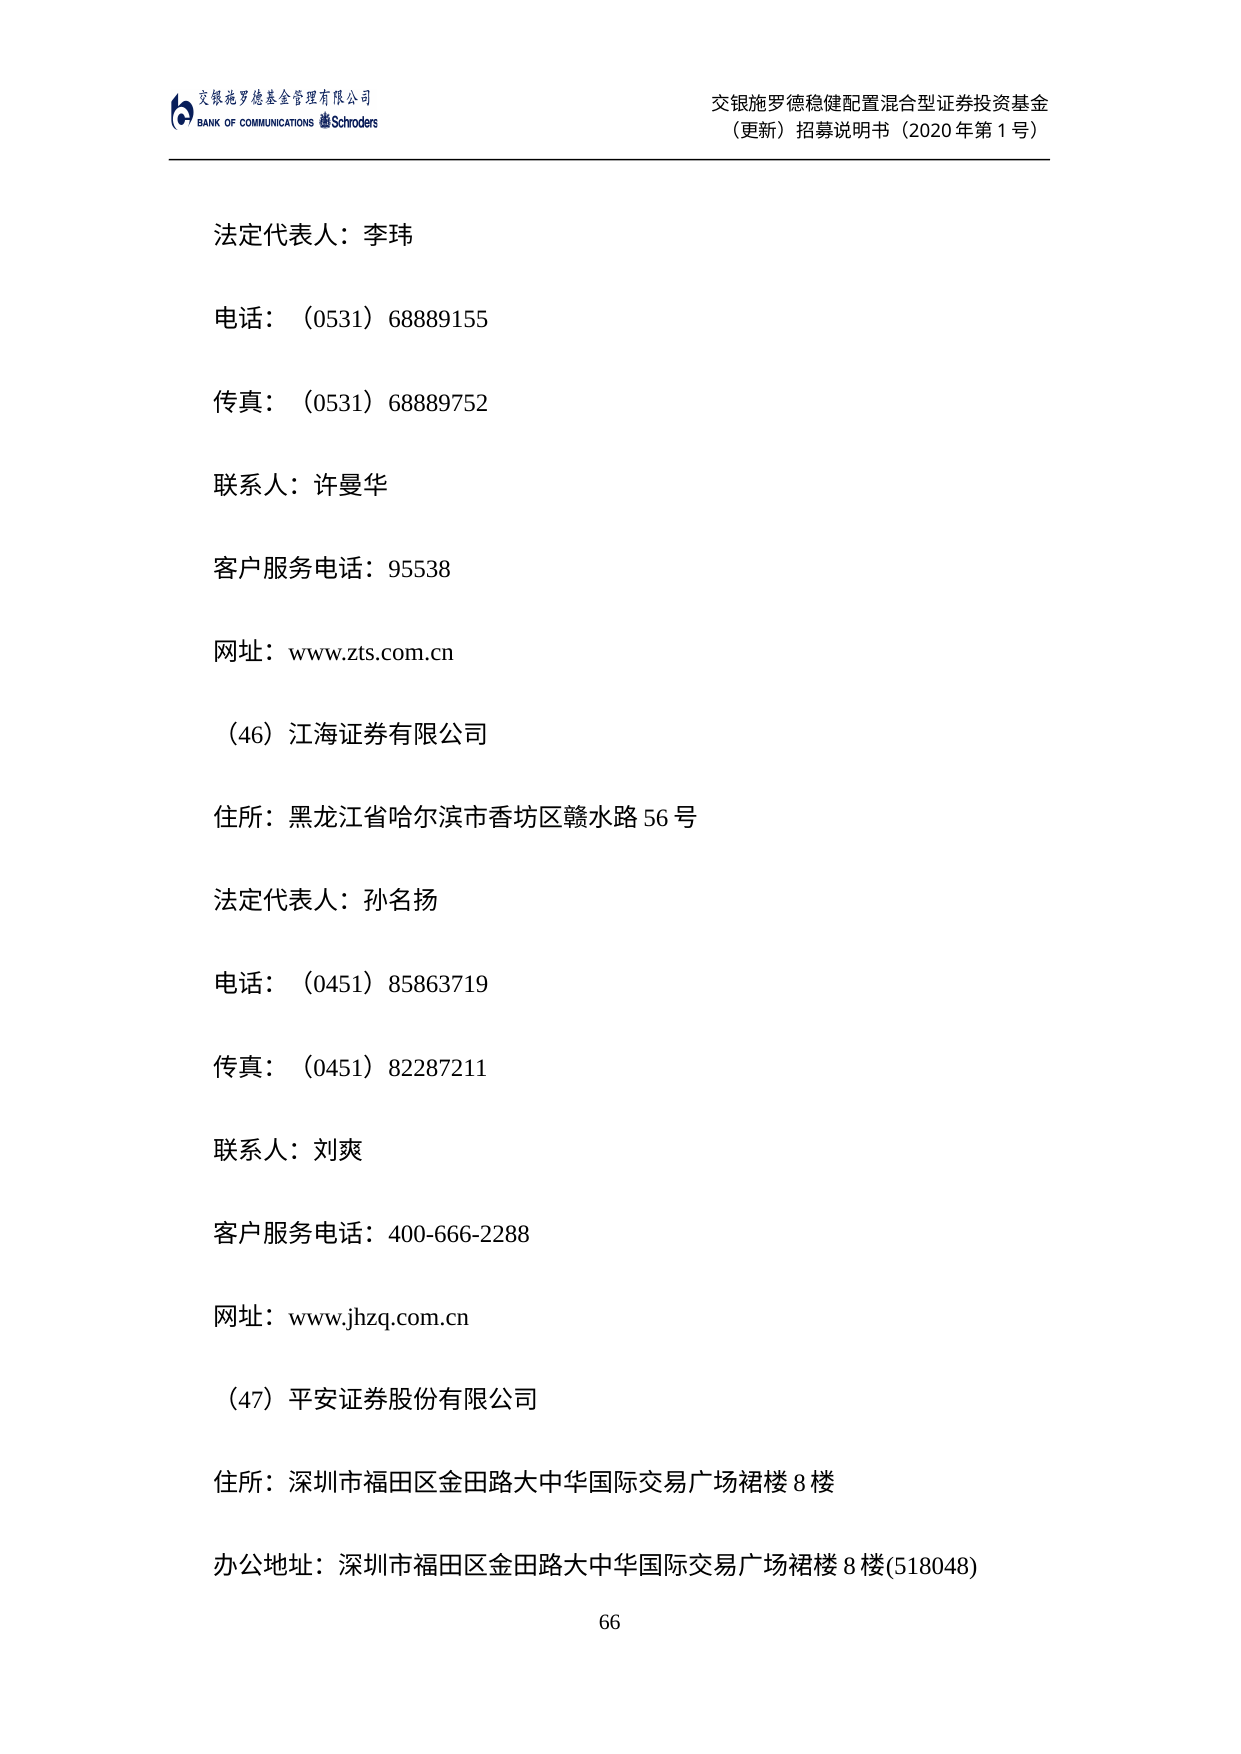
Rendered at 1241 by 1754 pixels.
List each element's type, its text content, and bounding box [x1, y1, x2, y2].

text 传真：（0531）68889752 [169, 368, 1050, 433]
text 客户服务电话：95538 [169, 534, 1050, 599]
text 电话：（0531）68889155 [169, 284, 1050, 349]
text 网址：www.zts.com.cn [169, 617, 1050, 682]
text 住所：黑龙江省哈尔滨市香坊区赣水路56号 [169, 783, 1050, 848]
text 法定代表人：李玮 [169, 201, 1050, 266]
text 网址：www.jhzq.com.cn [169, 1282, 1050, 1347]
text 办公地址：深圳市福田区金田路大中华国际交易广场裙楼8楼(518048) [169, 1531, 1050, 1596]
text 传真：（0451）82287211 [169, 1033, 1050, 1098]
text 联系人：许曼华 [169, 451, 1050, 516]
text 电话：（0451）85863719 [169, 949, 1050, 1014]
text （47）平安证券股份有限公司 [169, 1365, 1050, 1430]
text 联系人：刘爽 [169, 1116, 1050, 1181]
picture [171, 89, 378, 130]
text 住所：深圳市福田区金田路大中华国际交易广场裙楼8楼 [169, 1448, 1050, 1513]
text 客户服务电话：400-666-2288 [169, 1199, 1050, 1264]
text 法定代表人：孙名扬 [169, 866, 1050, 931]
text （46）江海证券有限公司 [169, 700, 1050, 765]
